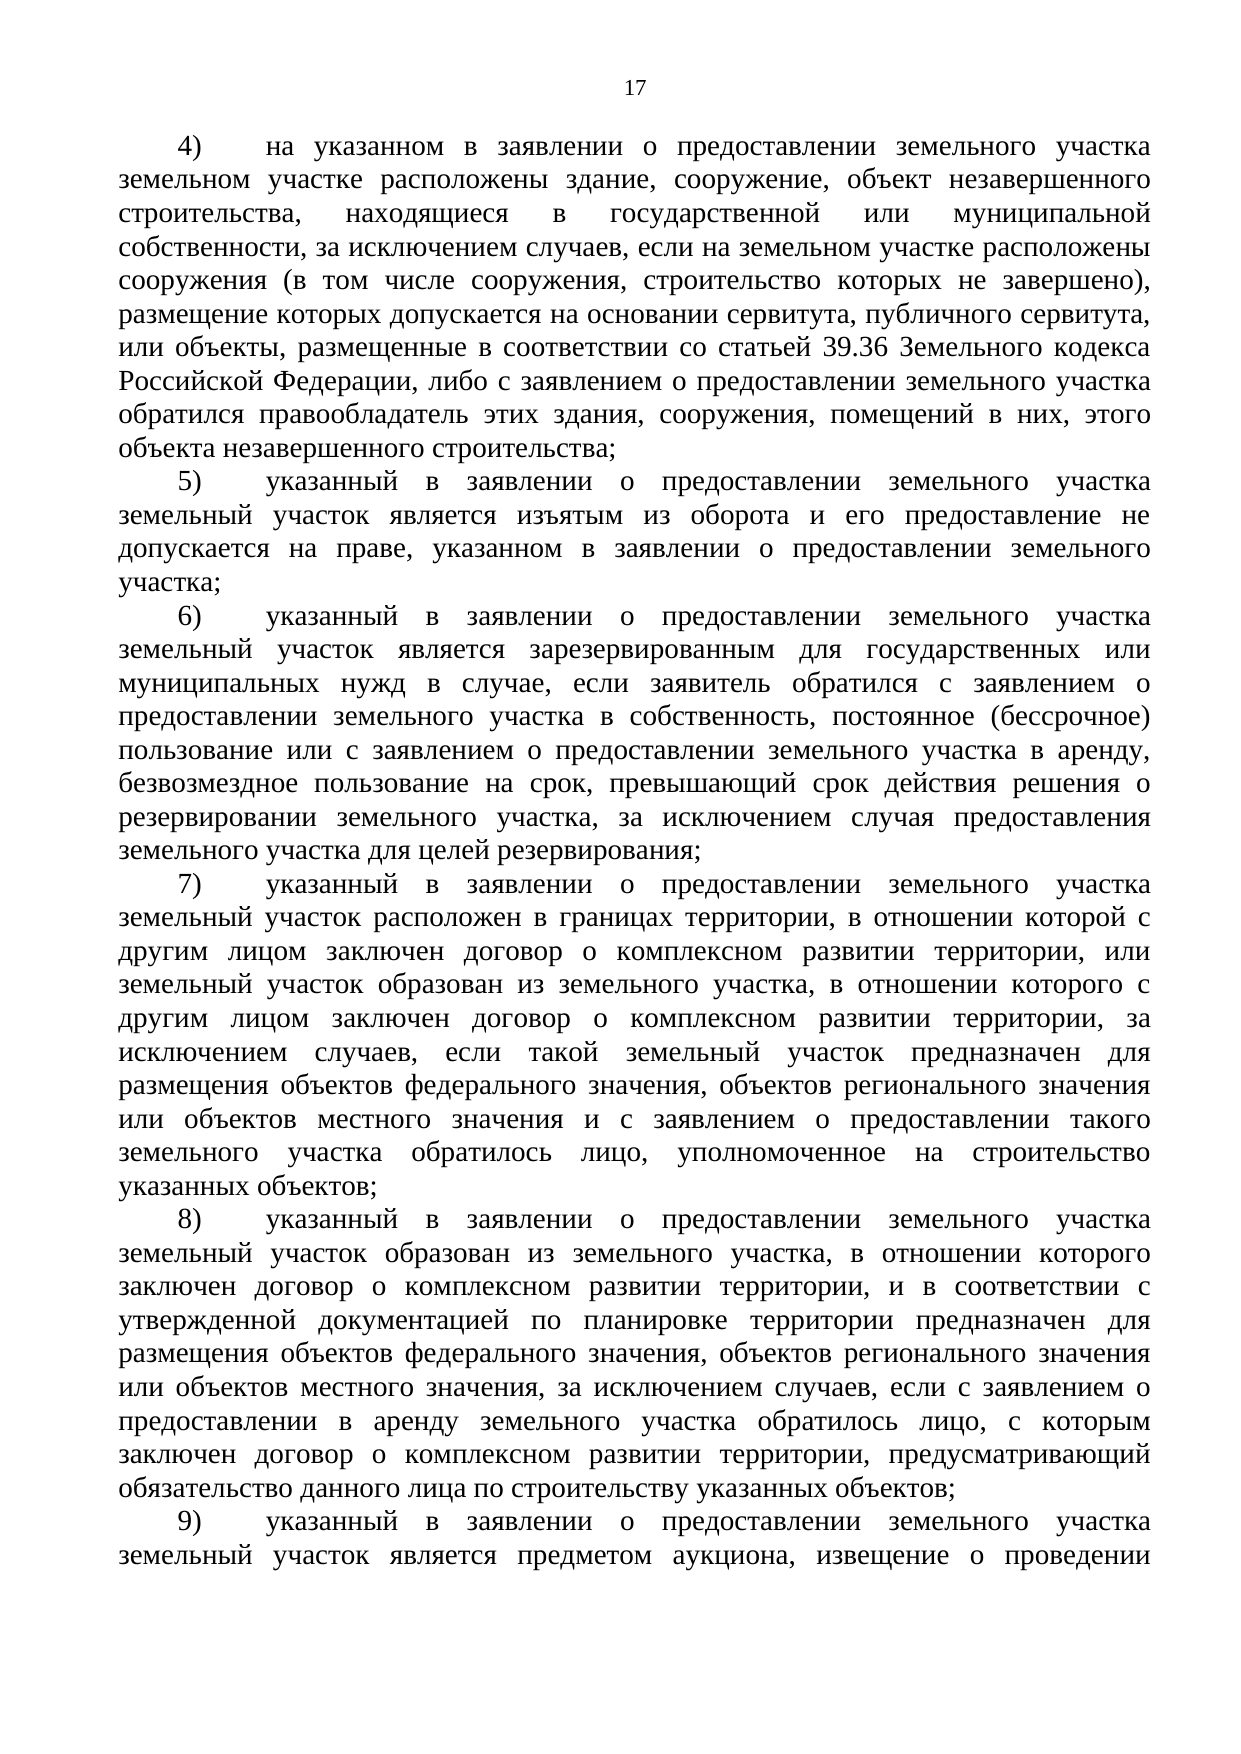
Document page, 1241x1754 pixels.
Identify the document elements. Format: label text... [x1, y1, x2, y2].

list указанный в заявлении о предоставлении земельного участка земельный участок является изъятым из оборота и его предоставление не допускается на праве, указанном в заявлении о предоставлении земельного участка; [118, 463, 1152, 598]
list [118, 1503, 1152, 1570]
list указанный в заявлении о предоставлении земельного участка земельный участок расположен в границах территории, в отношении которой с другим лицом заключен договор о комплексном развитии территории, или земельный участок образован из земельного участка, в отношении которого с другим лицом заключен договор о комплексном развитии территории, за исключением случаев, если такой земельный участок предназначен для размещения объектов федерального значения, объектов регионального значения или объектов местного значения и с заявлением о предоставлении такого земельного участка обратилось лицо, уполномоченное на строительство указанных объектов; [118, 866, 1152, 1201]
list указанный в заявлении о предоставлении земельного участка земельный участок является зарезервированным для государственных или муниципальных нужд в случае, если заявитель обратился с заявлением о предоставлении земельного участка в собственность, постоянное (бессрочное) пользование или с заявлением о предоставлении земельного участка в аренду, безвозмездное пользование на срок, превышающий срок действия решения о резервировании земельного участка, за исключением случая предоставления земельного участка для целей резервирования; [118, 598, 1152, 866]
list на указанном в заявлении о предоставлении земельного участка земельном участке расположены здание, сооружение, объект незавершенного строительства, находящиеся в государственной или муниципальной собственности, за исключением случаев, если на земельном участке расположены сооружения (в том числе сооружения, строительство которых не завершено), размещение которых допускается на основании сервитута, публичного сервитута, или объекты, размещенные в соответствии со статьей 39.36 Земельного кодекса Российской Федерации, либо с заявлением о предоставлении земельного участка обратился правообладатель этих здания, сооружения, помещений в них, этого объекта незавершенного строительства; [118, 128, 1152, 463]
list указанный в заявлении о предоставлении земельного участка земельный участок образован из земельного участка, в отношении которого заключен договор о комплексном развитии территории, и в соответствии с утвержденной документацией по планировке территории предназначен для размещения объектов федерального значения, объектов регионального значения или объектов местного значения, за исключением случаев, если с заявлением о предоставлении в аренду земельного участка обратилось лицо, с которым заключен договор о комплексном развитии территории, предусматривающий обязательство данного лица по строительству указанных объектов; [118, 1201, 1152, 1503]
